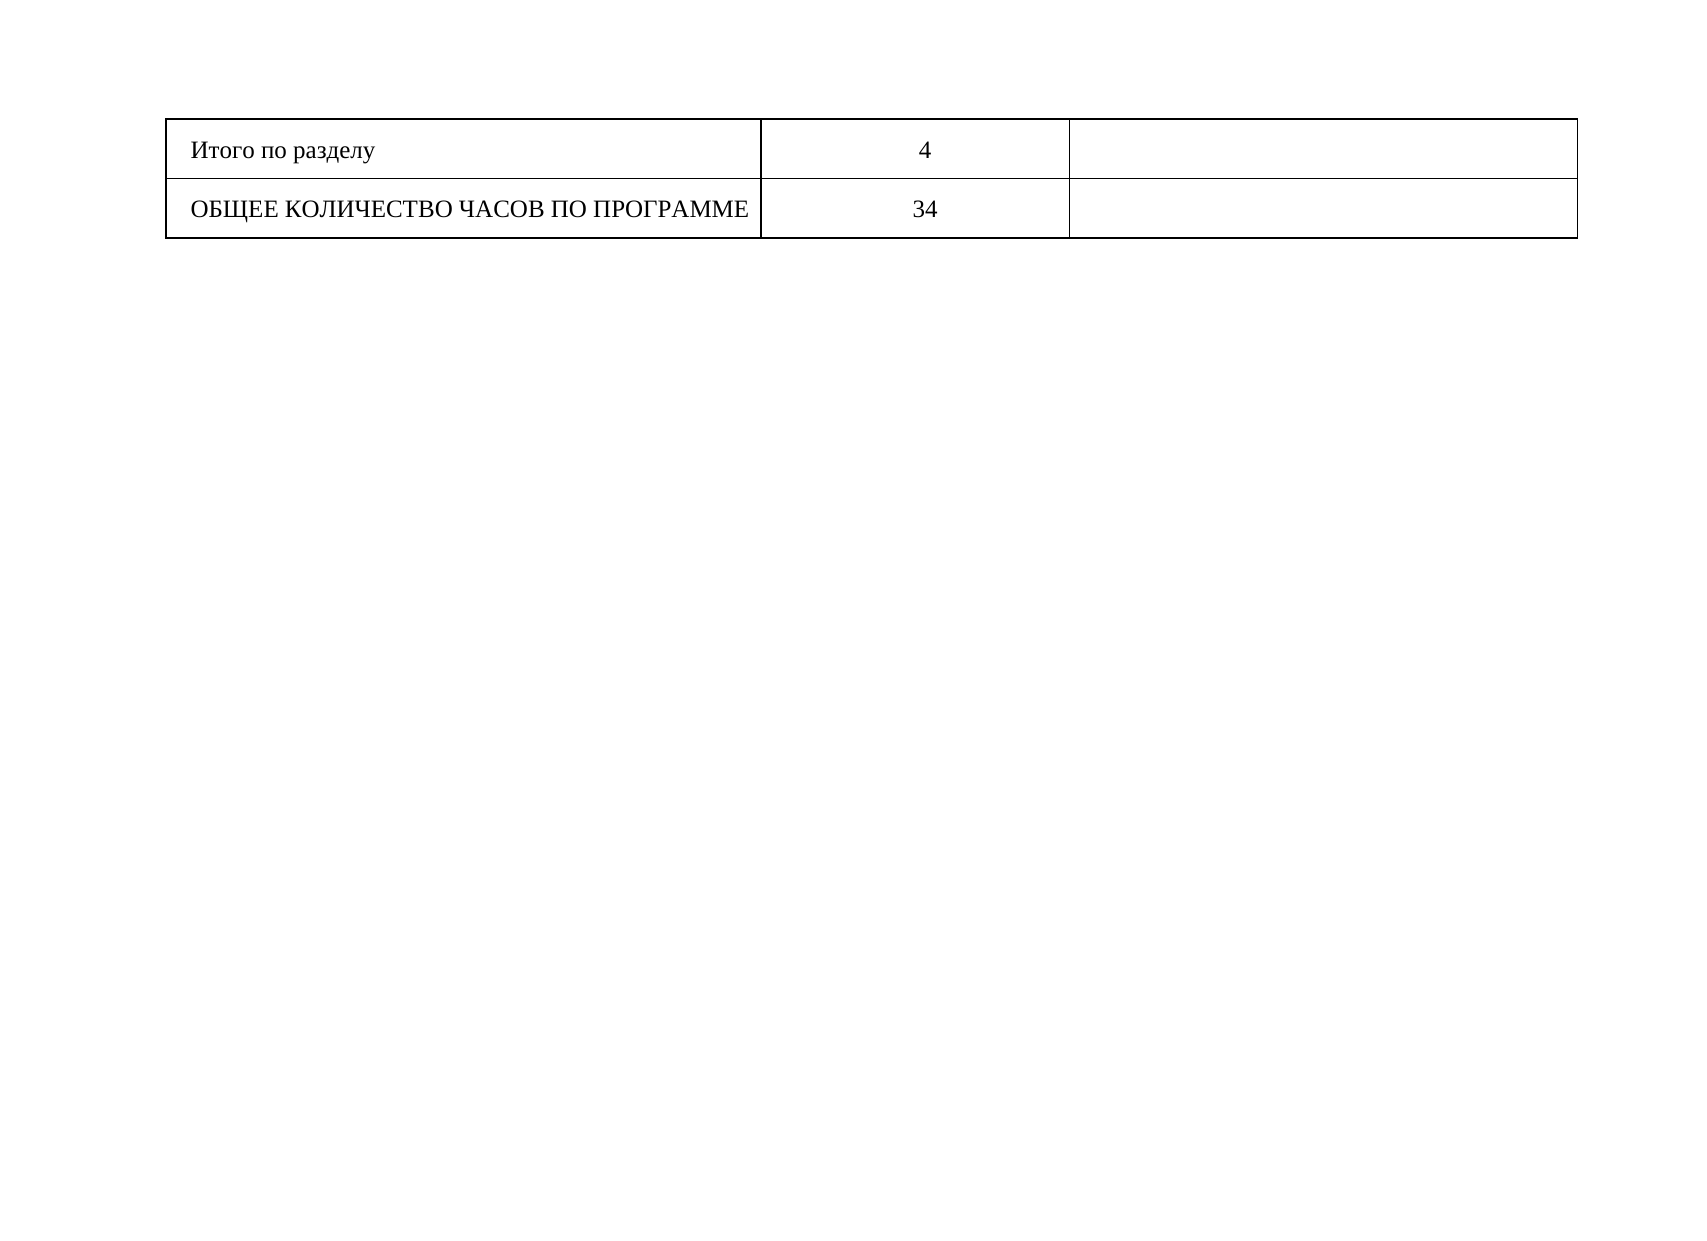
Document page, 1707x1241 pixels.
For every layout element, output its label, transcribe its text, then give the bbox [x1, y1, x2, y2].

table_cell [1070, 179, 1577, 237]
table_cell 4 [762, 120, 1069, 178]
table_cell [1070, 120, 1577, 178]
table_cell Итого по разделу [167, 120, 760, 178]
table_cell ОБЩЕЕ КОЛИЧЕСТВО ЧАСОВ ПО ПРОГРАММЕ [167, 179, 760, 237]
table_cell 34 [762, 179, 1069, 237]
